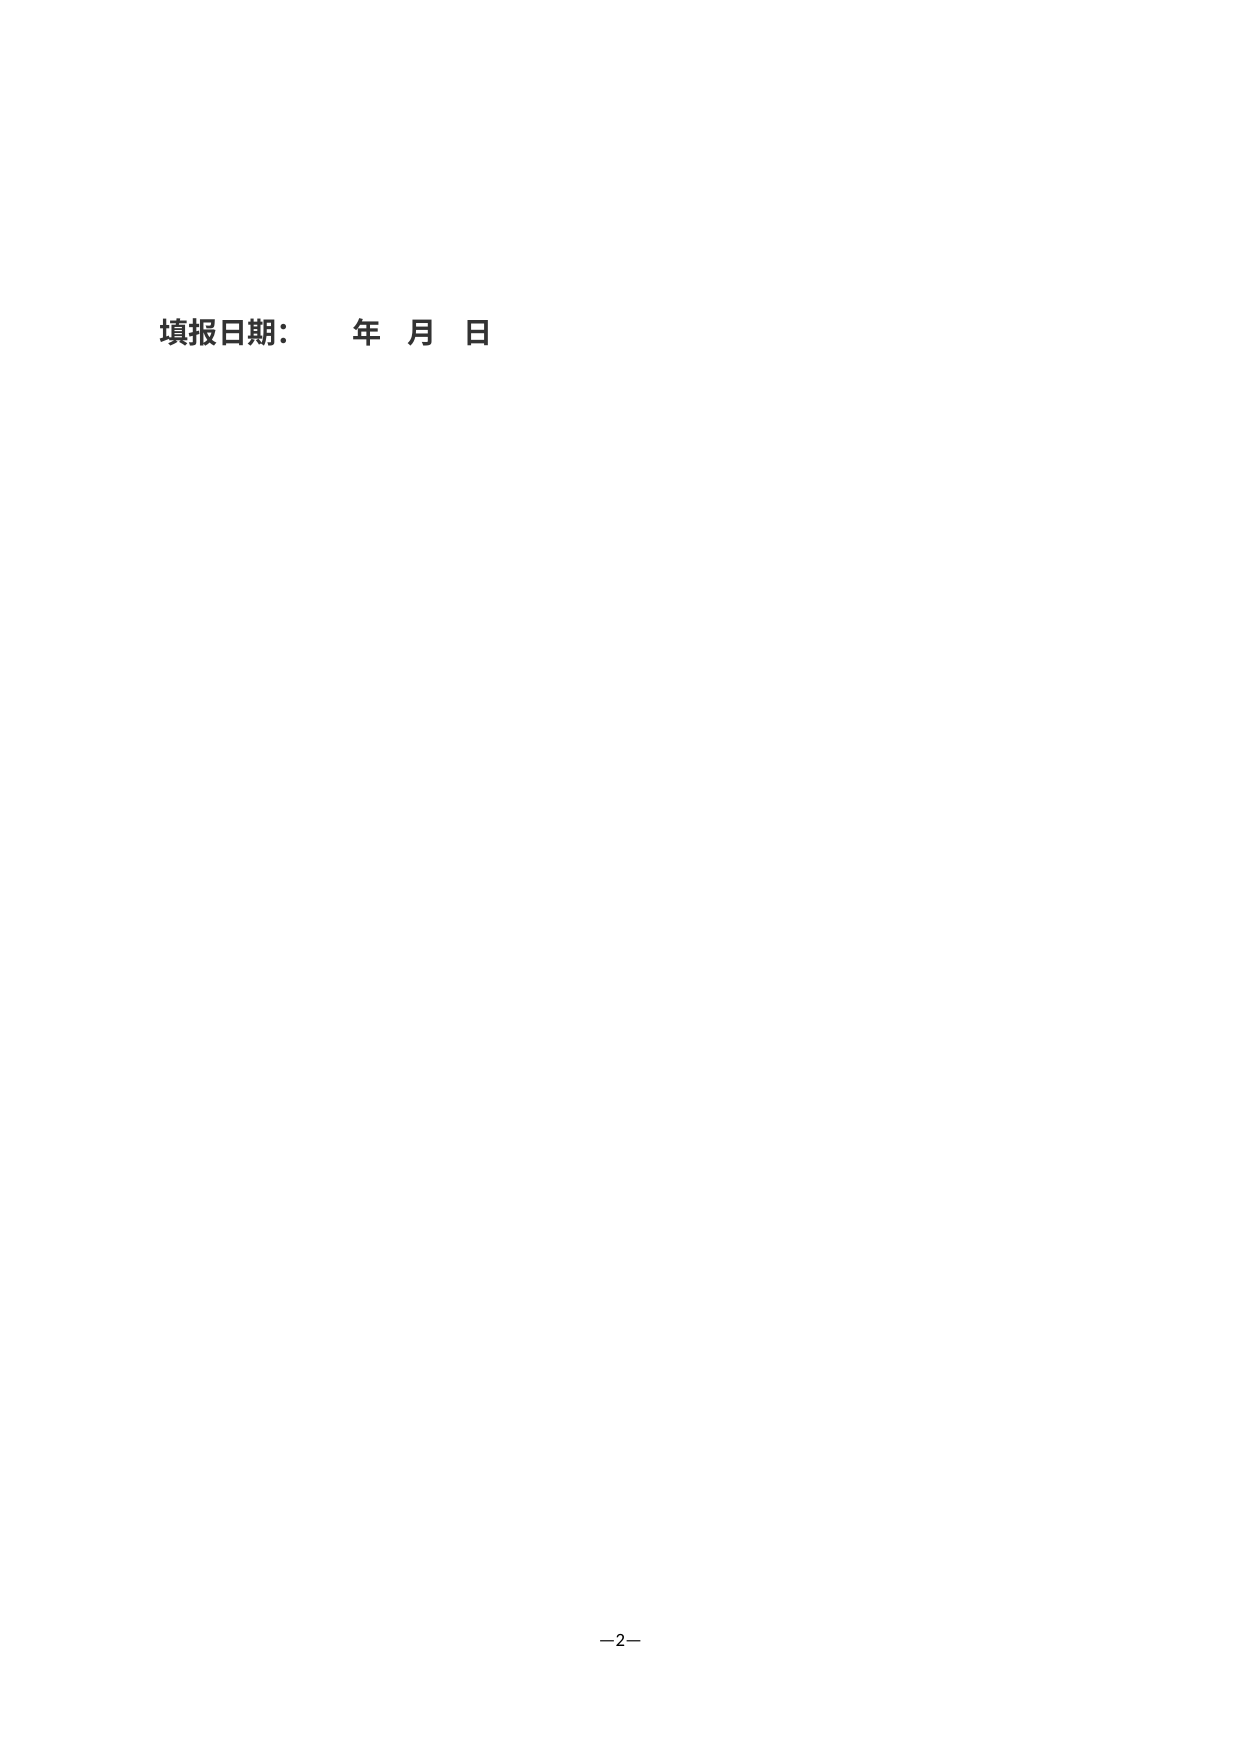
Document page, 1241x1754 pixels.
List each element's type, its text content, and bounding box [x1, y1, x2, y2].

text 填报日期： 年 月 日 [159, 298, 1081, 363]
